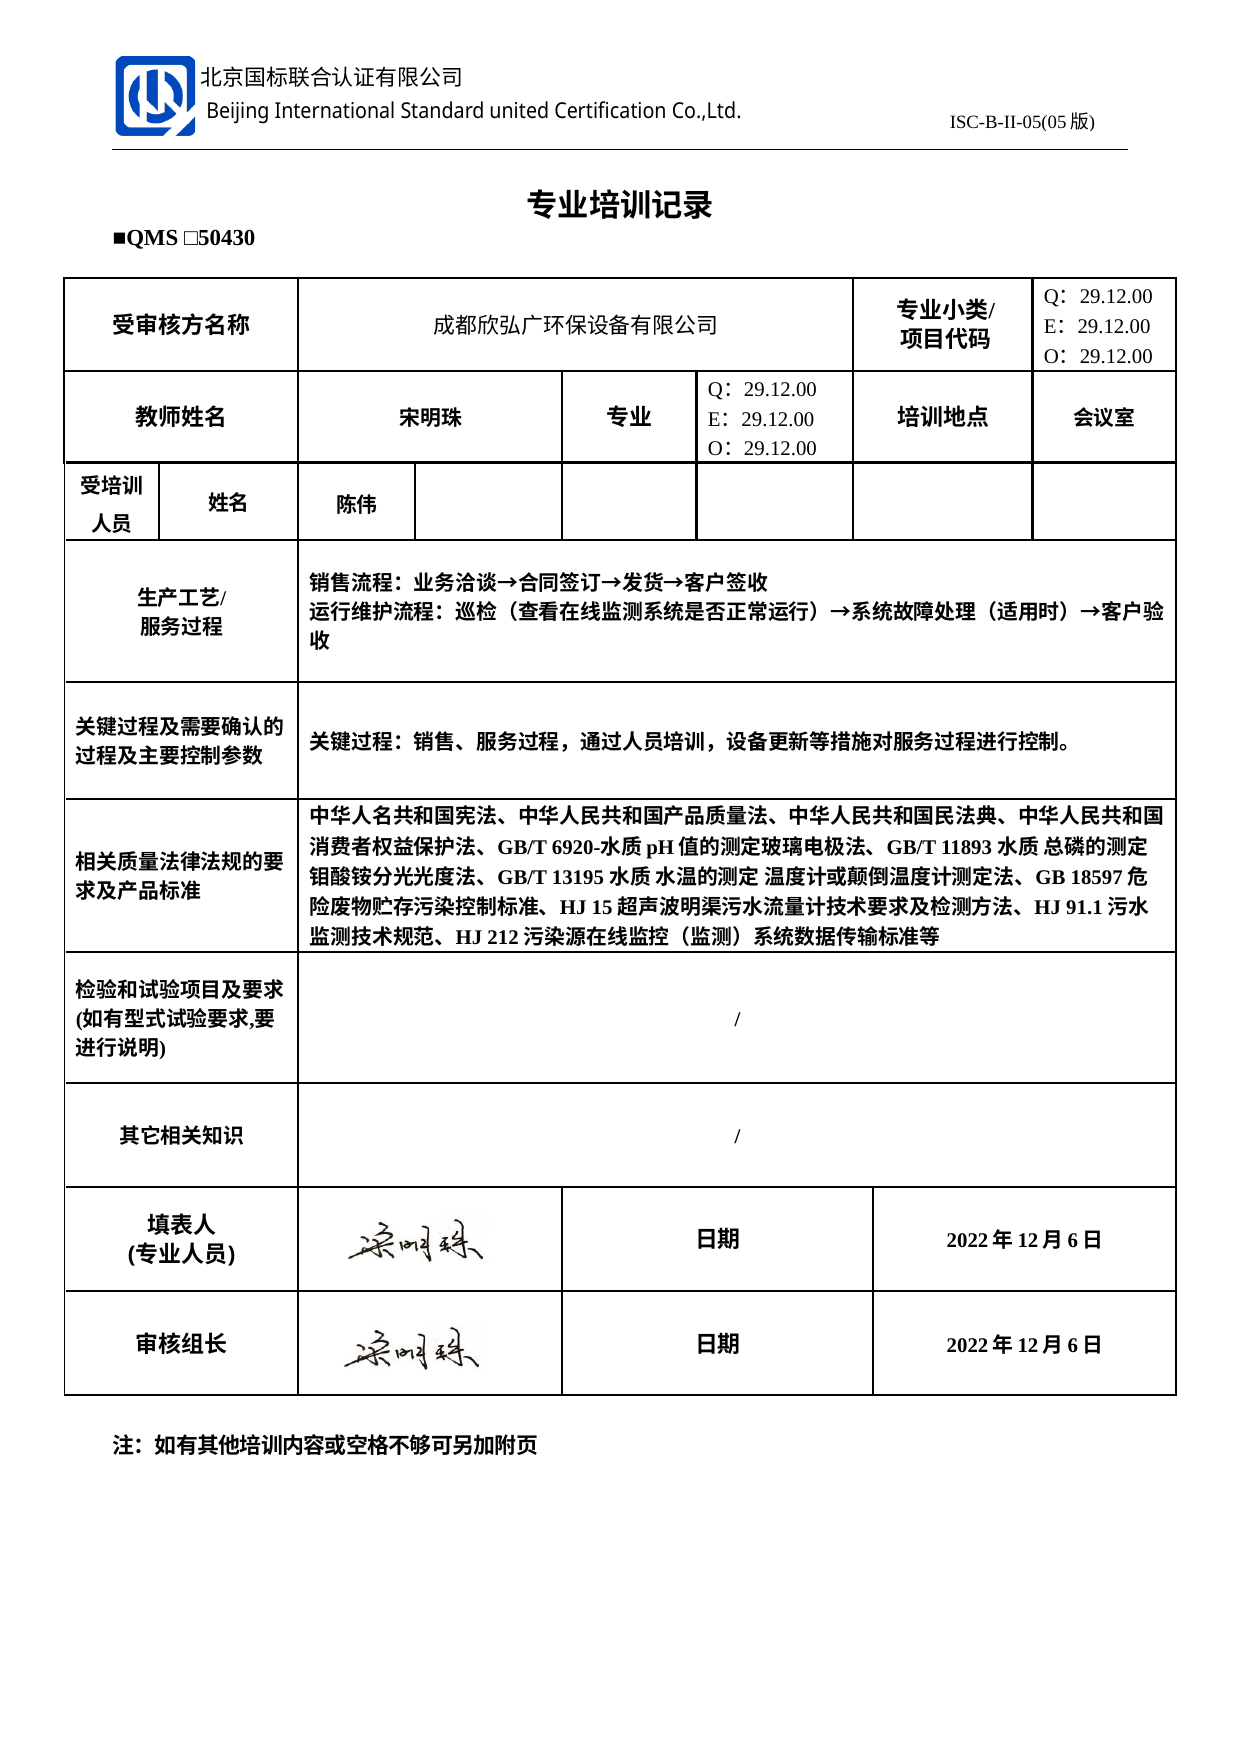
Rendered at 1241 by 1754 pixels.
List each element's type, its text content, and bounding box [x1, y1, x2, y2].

table_cell 关键过程：销售、服务过程，通过人员培训，设备更新等措施对服务过程进行控制。 [299, 683, 1175, 798]
table_cell 中华人名共和国宪法、中华人民共和国产品质量法、中华人民共和国民法典、中华人民共和国消费者权益保护法、GB/T 6920-水质pH值的测定玻璃电极法、GB/T 11893 水质 总磷的测定 钼酸铵分光光度法、GB/T 13195 水质 水温的测定 温度计或颠倒温度计测定法、GB 18597 危险废物贮存污染控制标准、HJ 15 超声波明渠污水流量计技术要求及检测方法、HJ 91.1 污水监测技术规范、HJ 212 污染源在线监控（监测）系统数据传输标准等 [299, 800, 1175, 951]
table_cell 培训地点 [854, 372, 1031, 461]
table_cell 姓名 [160, 464, 297, 538]
table_cell Q：29.12.00 E：29.12.00 O：29.12.00 [698, 372, 852, 461]
table_cell 日期 [563, 1188, 872, 1290]
table_cell 会议室 [1034, 372, 1175, 461]
table_header 成都欣弘广环保设备有限公司 [299, 279, 852, 370]
text ■QMS □50430 [112, 224, 1128, 251]
table_cell 审核组长 [65, 1291, 297, 1394]
table_cell 受培训人员 [65, 462, 158, 538]
table_cell [1034, 464, 1175, 538]
text 专业培训记录 [112, 187, 1128, 224]
table_cell 填表人 (专业人员) [65, 1187, 297, 1290]
table_cell 相关质量法律法规的要求及产品标准 [65, 799, 297, 951]
table_cell [299, 1292, 561, 1394]
table_cell 销售流程：业务洽谈→合同签订→发货→客户签收 运行维护流程：巡检（查看在线监测系统是否正常运行）→系统故障处理（适用时）→客户验收 [299, 541, 1175, 681]
table_cell 教师姓名 [65, 372, 297, 461]
table_cell 其它相关知识 [65, 1083, 297, 1186]
table_header Q：29.12.00 E：29.12.00 O：29.12.00 [1034, 279, 1175, 370]
table_cell 专业 [563, 372, 695, 461]
table_cell / [299, 953, 1175, 1082]
table_cell 检验和试验项目及要求(如有型式试验要求,要进行说明) [65, 952, 297, 1082]
table_header 受审核方名称 [65, 279, 297, 370]
picture [115, 56, 196, 136]
table_cell [299, 1188, 561, 1290]
picture [339, 1321, 488, 1372]
picture [343, 1213, 493, 1264]
table_header 专业小类/ 项目代码 [854, 279, 1031, 370]
table_cell 关键过程及需要确认的过程及主要控制参数 [65, 682, 297, 798]
table_cell / [299, 1084, 1175, 1186]
table_cell [854, 464, 1031, 538]
table_cell 宋明珠 [299, 372, 561, 461]
text 注：如有其他培训内容或空格不够可另加附页 [112, 1428, 1128, 1459]
table_cell [416, 464, 561, 538]
table_cell 生产工艺/ 服务过程 [65, 540, 297, 681]
table_cell [698, 464, 852, 538]
table_cell [563, 464, 695, 538]
table_cell 2022年12月6日 [874, 1188, 1175, 1290]
table_cell 2022年12月6日 [874, 1292, 1175, 1394]
table_cell 日期 [563, 1292, 872, 1394]
table_cell 陈伟 [299, 464, 414, 538]
